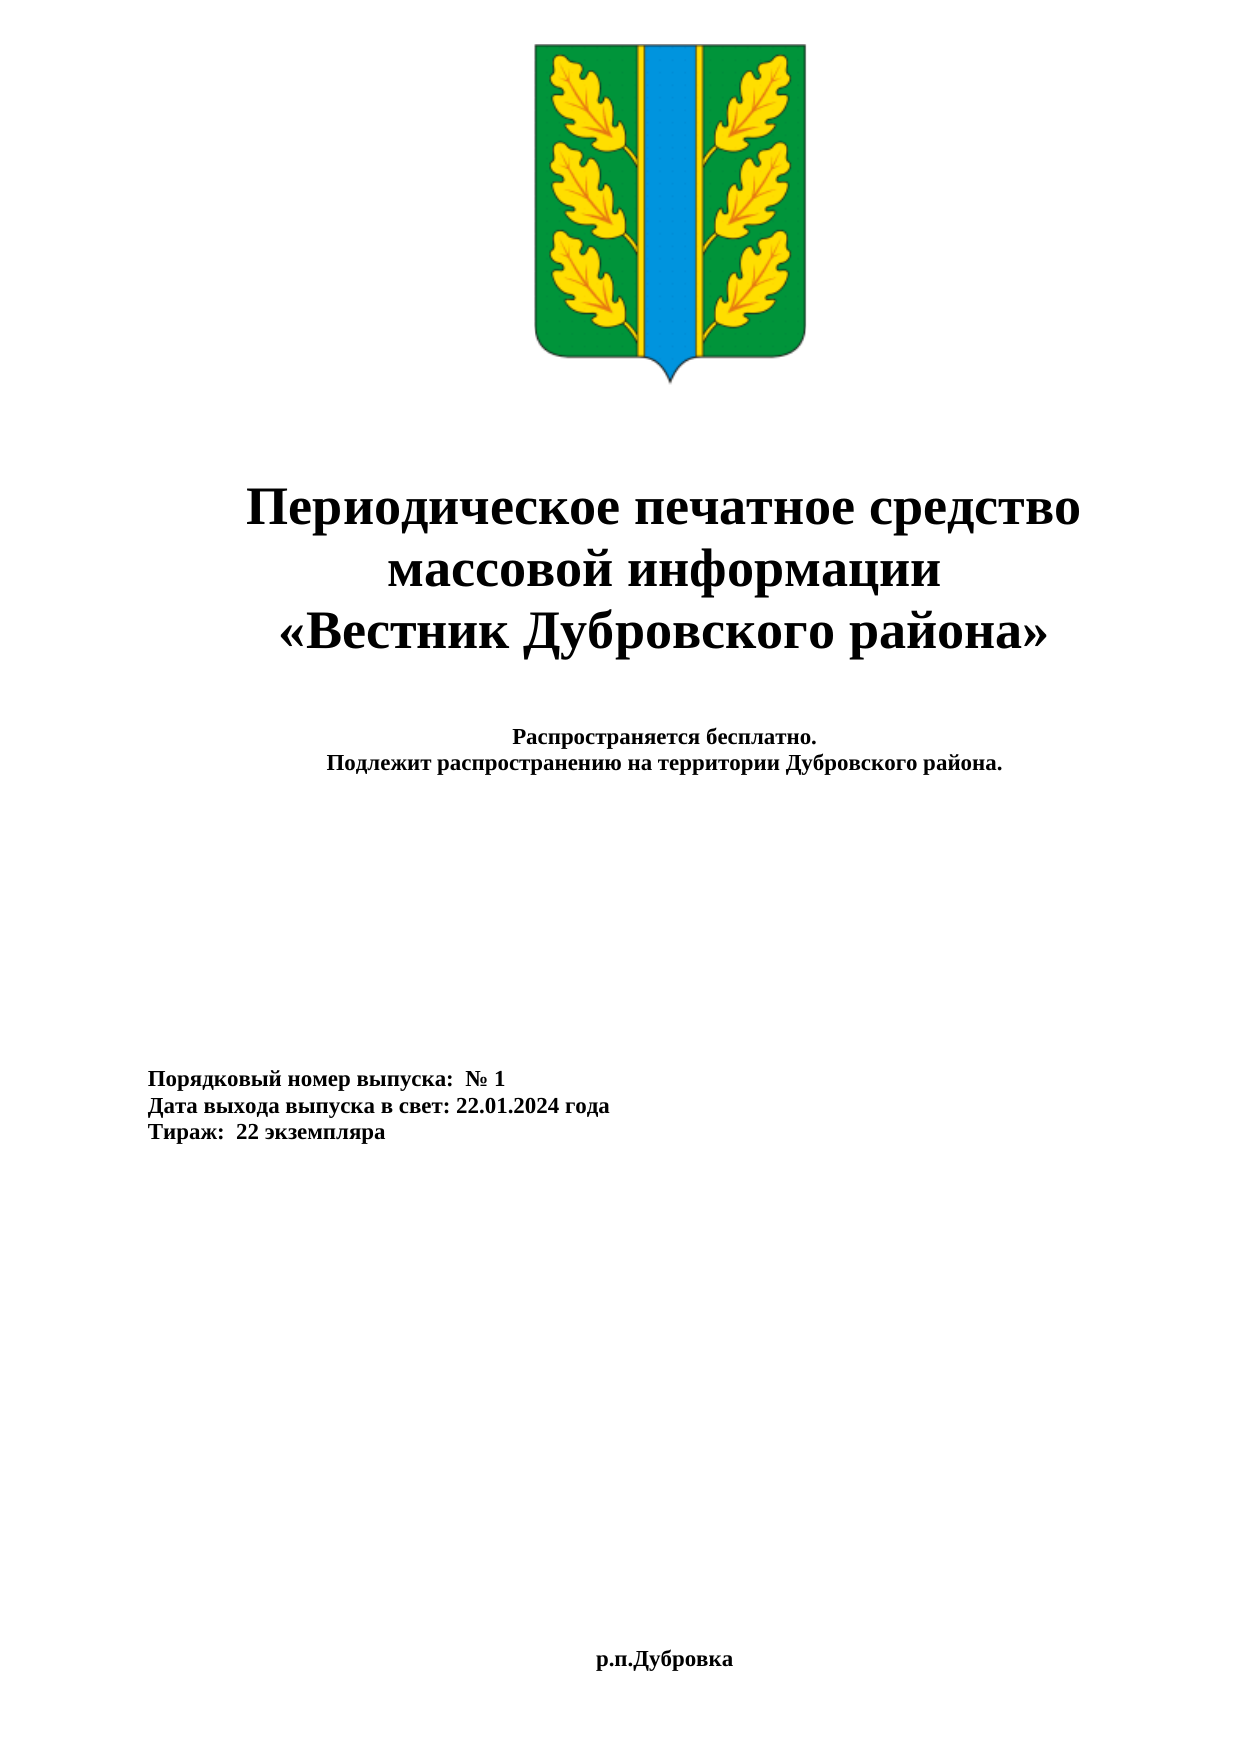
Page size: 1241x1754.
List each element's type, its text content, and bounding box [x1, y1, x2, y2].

text Подлежит распространению на территории Дубровского района. [148, 749, 1181, 776]
text Тираж: 22 экземпляра [148, 1118, 1181, 1144]
text «Вестник Дубровского района» [148, 598, 1181, 661]
text Периодическое печатное средство массовой информации [148, 474, 1181, 598]
text Дата выхода выпуска в свет: 22.01.2024 года [148, 1092, 1181, 1118]
text Порядковый номер выпуска: № 1 [148, 1065, 1181, 1092]
picture [534, 44, 807, 385]
text Распространяется бесплатно. [148, 723, 1181, 749]
text р.п.Дубровка [148, 1645, 1181, 1672]
